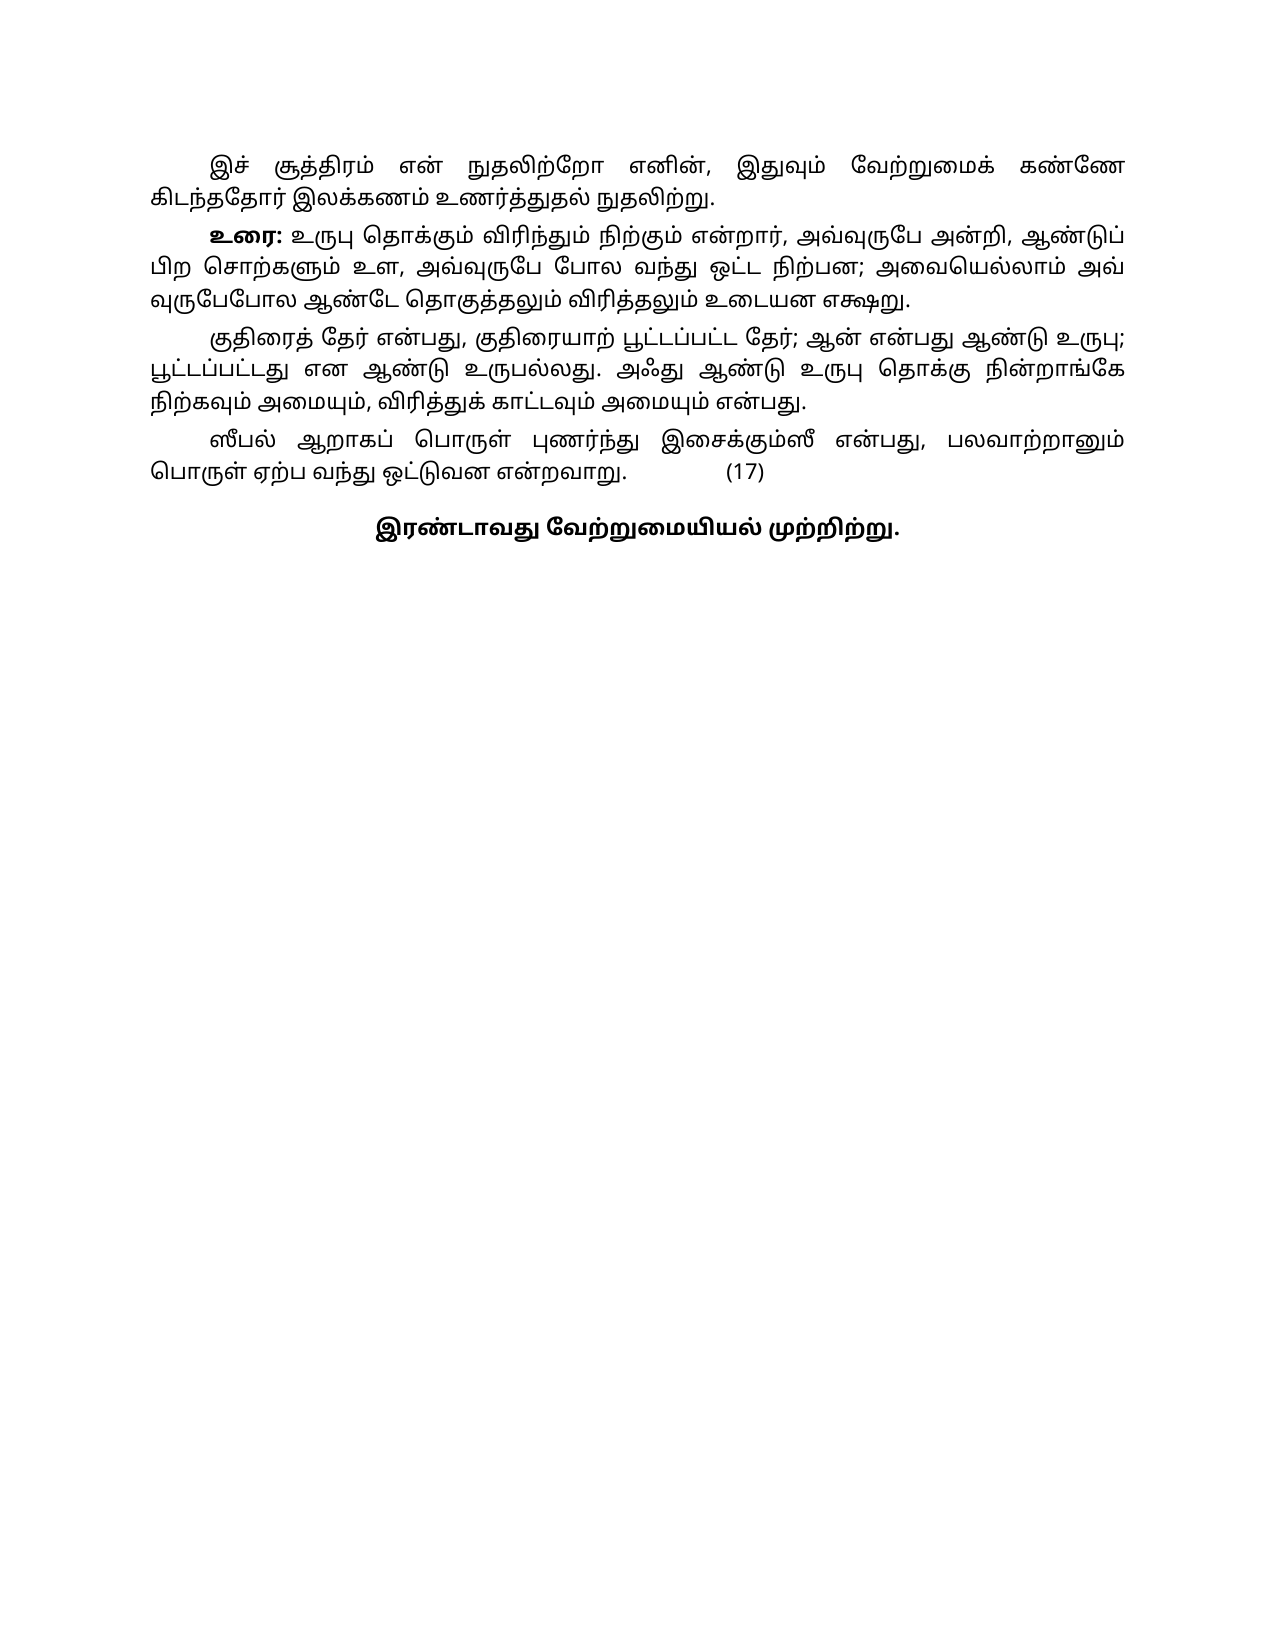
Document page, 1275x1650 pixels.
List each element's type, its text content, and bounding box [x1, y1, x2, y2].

text குதிரைத் தேர் என்பது, குதிரையாற் பூட்டப்பட்ட தேர்; ஆன் என்பது ஆண்டு உருபு; பூட்டப்பட்டது என ஆண்டு உருபல்லது. அஃது ஆண்டு உருபு தொக்கு நின்றாங்கே நிற்கவும் அமையும், விரித்துக் காட்டவும் அமையும் என்பது. [150, 322, 1125, 418]
text இரண்டாவது வேற்றுமையியல் முற்றிற்று. [150, 512, 1125, 543]
text ஸீபல் ஆறாகப் பொருள் புணர்ந்து இசைக்கும்ஸீ என்பது, பலவாற்றானும் பொருள் ஏற்ப வந்து ஒட்டுவன என்றவாறு. (17) [150, 424, 1125, 488]
text இச் சூத்திரம் என் நுதலிற்றோ எனின், இதுவும் வேற்றுமைக் கண்ணே கிடந்ததோர் இலக்கணம் உணர்த்துதல் நுதலிற்று. [150, 150, 1125, 214]
text உரை: உருபு தொக்கும் விரிந்தும் நிற்கும் என்றார், அவ்வுருபே அன்றி, ஆண்டுப் பிற சொற்களும் உள, அவ்வுருபே போல வந்து ஒட்ட நிற்பன; அவையெல்லாம் அவ் வுருபேபோல ஆண்டே தொகுத்தலும் விரித்தலும் உடையன எக்ஷறு. [150, 220, 1125, 316]
